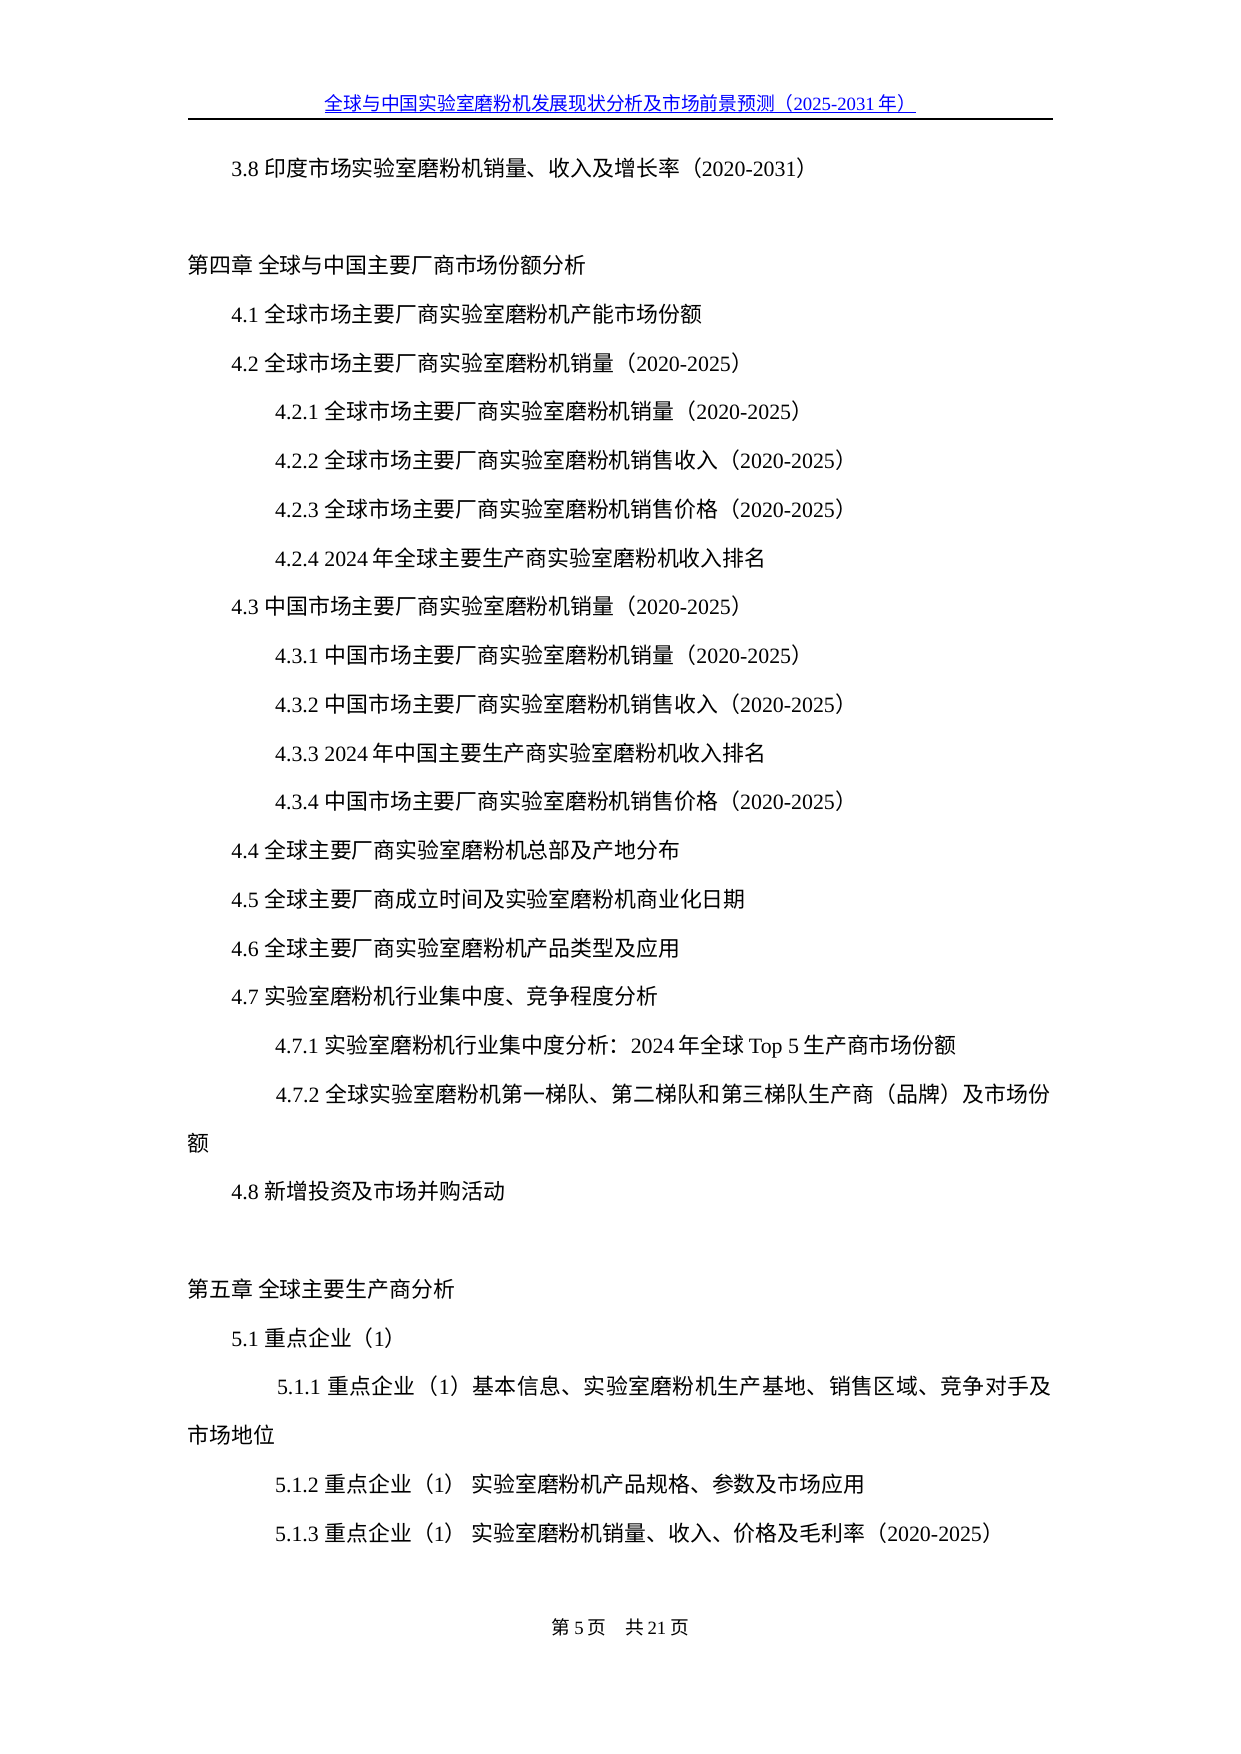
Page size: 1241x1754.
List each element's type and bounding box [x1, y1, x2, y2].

text [187, 150, 1053, 1548]
